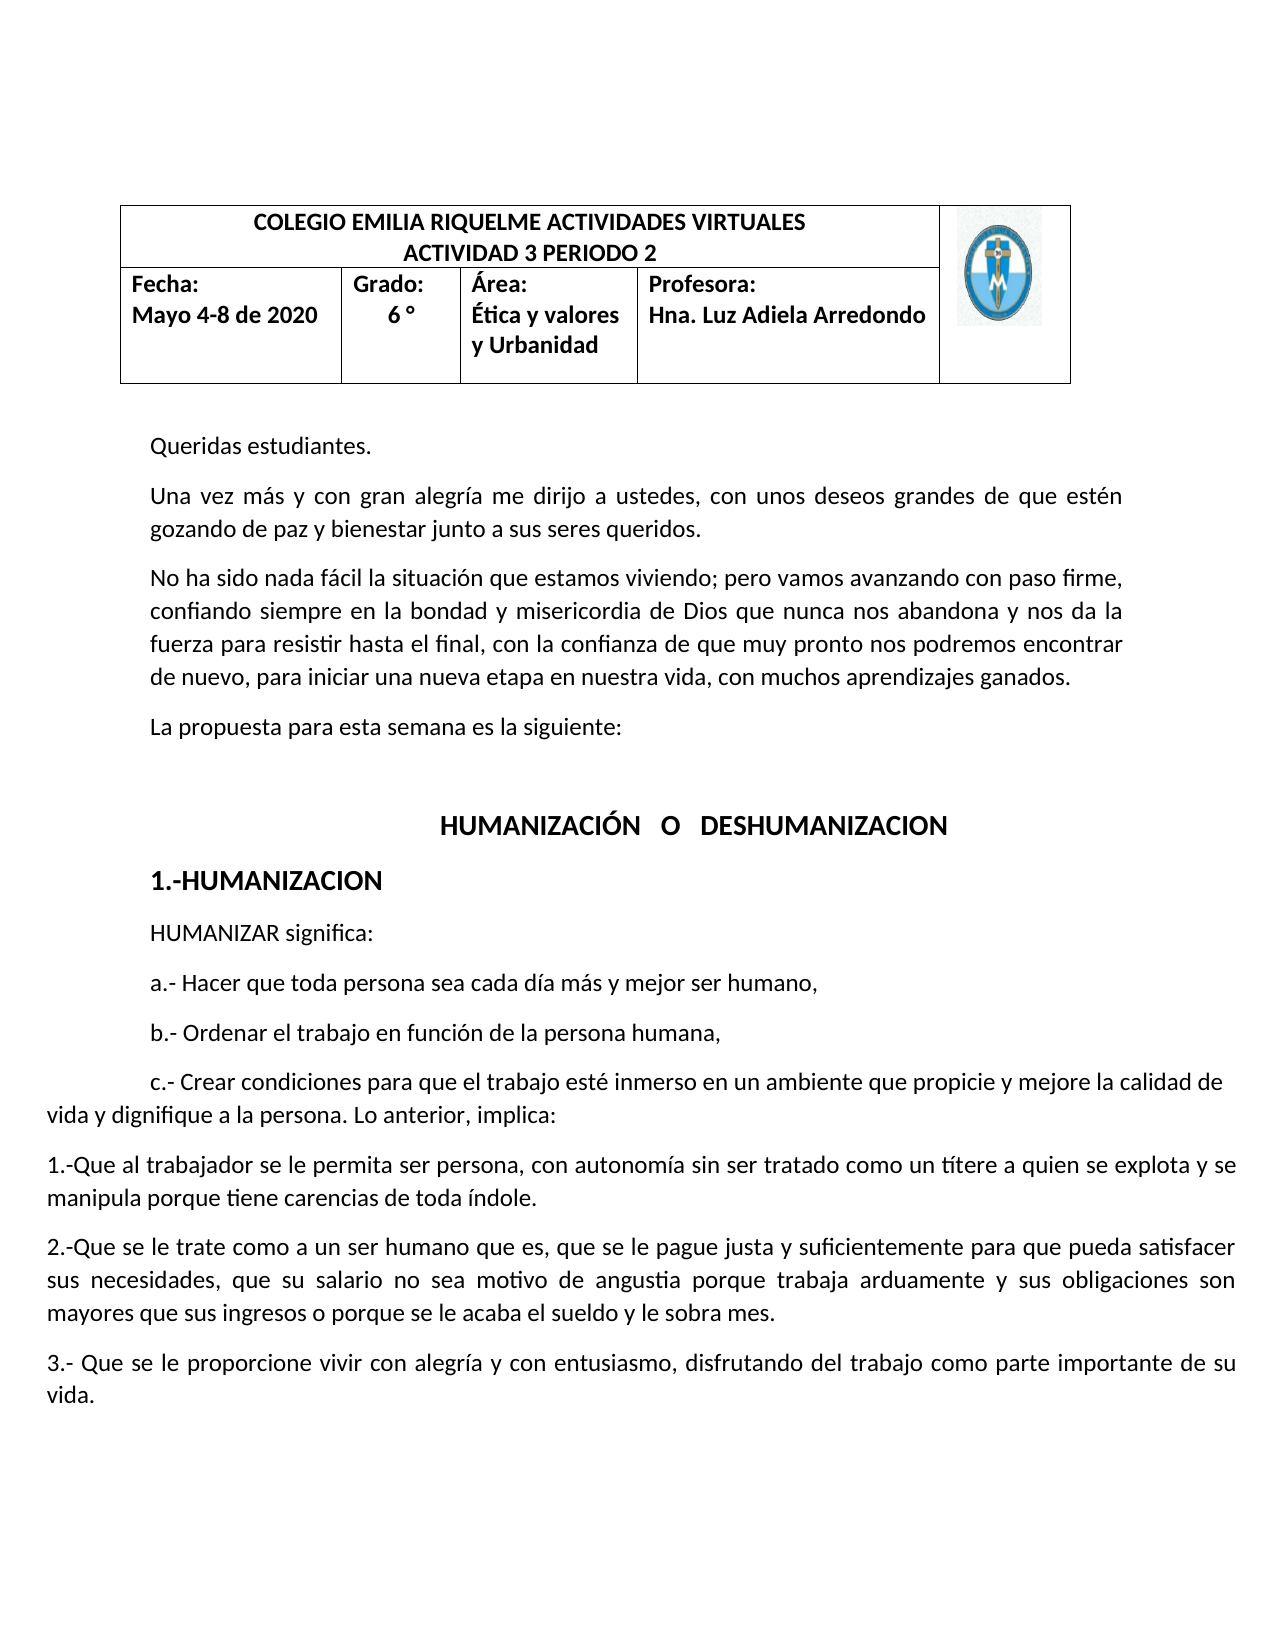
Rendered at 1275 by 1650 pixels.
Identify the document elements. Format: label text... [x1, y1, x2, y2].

text 1.-HUMANIZACION [47, 862, 1238, 898]
table_header [940, 206, 1070, 383]
text HUMANIZAR significa: [47, 918, 1238, 948]
text Una vez más y con gran alegría me dirijo a ustedes, con unos deseos grandes de que estén gozando de paz y bienestar junto a sus seres queridos. [150, 480, 1125, 543]
text 3.- Que se le proporcione vivir con alegría y con entusiasmo, disfrutando del trabajo como parte importante de su vida. [47, 1347, 1238, 1410]
table_cell Grado: 6 ° [342, 268, 460, 383]
text La propuesta para esta semana es la siguiente: [150, 711, 1125, 741]
table_header COLEGIO EMILIA RIQUELME ACTIVIDADES VIRTUALES ACTIVIDAD 3 PERIODO 2 [121, 206, 939, 267]
text 2.-Que se le trate como a un ser humano que es, que se le pague justa y suficientemente para que pueda satisfacer sus necesidades, que su salario no sea motivo de angustia porque trabaja arduamente y sus obligaciones son mayores que sus ingresos o porque se le acaba el sueldo y le sobra mes. [47, 1231, 1238, 1328]
text b.- Ordenar el trabajo en función de la persona humana, [47, 1017, 1238, 1047]
text HUMANIZACIÓN O DESHUMANIZACION [47, 807, 1238, 843]
text c.- Crear condiciones para que el trabajo esté inmerso en un ambiente que propicie y mejore la calidad de vida y dignifique a la persona. Lo anterior, implica: [47, 1066, 1238, 1130]
text Queridas estudiantes. [150, 431, 1125, 461]
text a.- Hacer que toda persona sea cada día más y mejor ser humano, [47, 967, 1238, 998]
text 1.-Que al trabajador se le permita ser persona, con autonomía sin ser tratado como un títere a quien se explota y se manipula porque tiene carencias de toda índole. [47, 1149, 1238, 1212]
table_cell Área: Ética y valores y Urbanidad [461, 268, 637, 383]
text No ha sido nada fácil la situación que estamos viviendo; pero vamos avanzando con paso firme, confiando siempre en la bondad y misericordia de Dios que nunca nos abandona y nos da la fuerza para resistir hasta el final, con la confianza de que muy pronto nos podremos encontrar de nuevo, para iniciar una nueva etapa en nuestra vida, con muchos aprendizajes ganados. [150, 563, 1125, 692]
table_cell Fecha: Mayo 4-8 de 2020 [121, 268, 341, 383]
table_cell Profesora: Hna. Luz Adiela Arredondo [638, 268, 939, 383]
